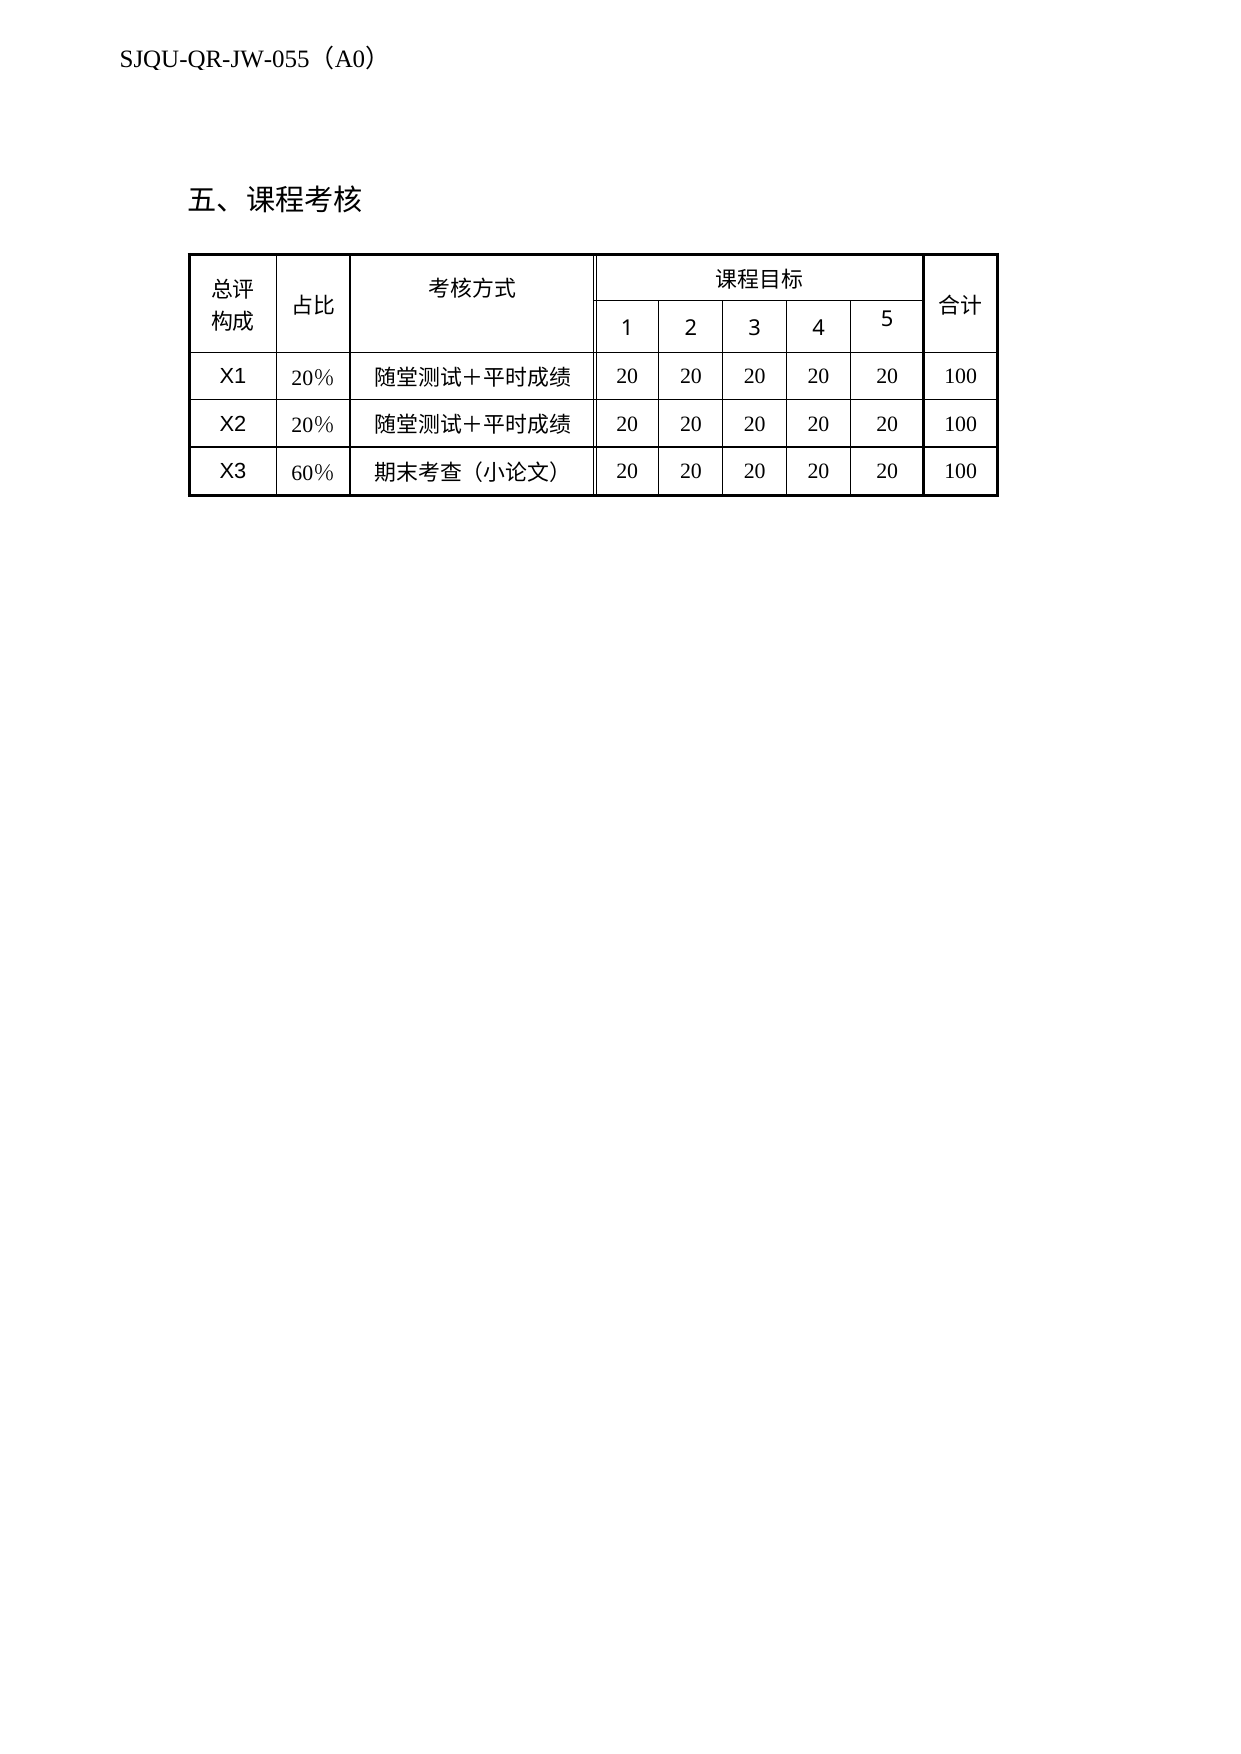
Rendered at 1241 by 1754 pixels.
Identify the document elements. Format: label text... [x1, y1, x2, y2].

table_cell 20 [723, 448, 786, 494]
table_cell 100 [925, 400, 996, 446]
table_cell 20％ [277, 353, 349, 399]
table_cell 20 [787, 448, 850, 494]
table_cell 1 [597, 301, 658, 352]
table_cell X2 [191, 400, 276, 446]
table_cell 20 [723, 400, 786, 446]
table_cell 20 [597, 448, 658, 494]
table_cell 20 [723, 353, 786, 399]
table_cell 20 [659, 400, 722, 446]
table_cell 2 [659, 301, 722, 352]
table_header 占比 [277, 256, 349, 352]
table_cell 20 [597, 400, 658, 446]
table_cell X3 [191, 448, 276, 494]
table_cell 20 [787, 353, 850, 399]
text 五、课程考核 [187, 164, 1053, 232]
table_cell 3 [723, 301, 786, 352]
table_cell 20 [851, 353, 922, 399]
table_header 总评构成 [191, 256, 276, 352]
table_cell 20 [787, 400, 850, 446]
table_cell 20％ [277, 400, 349, 446]
table_cell 60％ [277, 448, 349, 494]
table_cell 期末考查（小论文） [351, 448, 593, 494]
table_header 合计 [925, 256, 996, 352]
table_cell 20 [597, 353, 658, 399]
table_cell 4 [787, 301, 850, 352]
table_cell 20 [659, 353, 722, 399]
table_cell 100 [925, 353, 996, 399]
table_cell 5 [851, 301, 922, 352]
table_cell 随堂测试＋平时成绩 [351, 400, 593, 446]
table_header 课程目标 [597, 256, 922, 300]
table_cell 20 [851, 400, 922, 446]
table_cell 20 [851, 448, 922, 494]
table_cell 随堂测试＋平时成绩 [351, 353, 593, 399]
table_cell 100 [925, 448, 996, 494]
table_header 考核方式 [351, 256, 593, 352]
table_cell X1 [191, 353, 276, 399]
table_cell 20 [659, 448, 722, 494]
